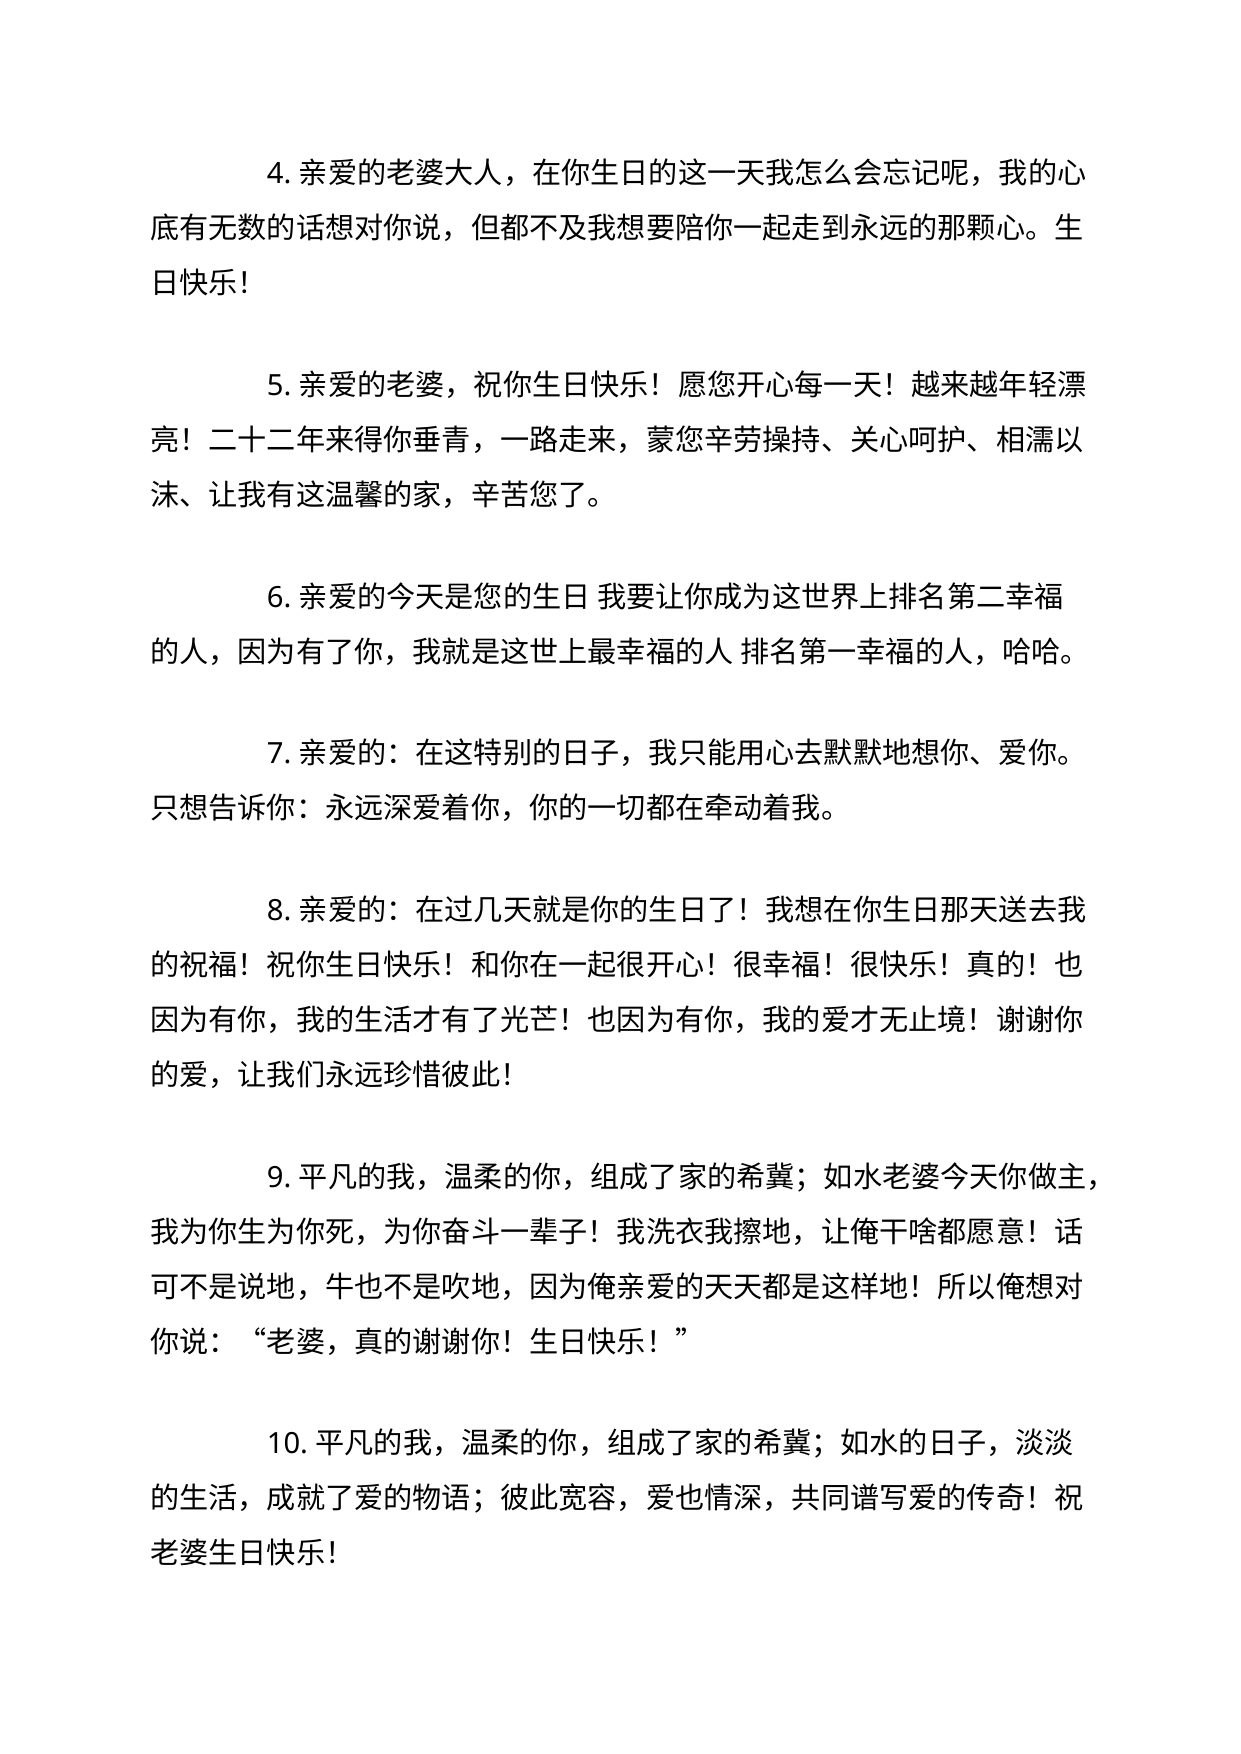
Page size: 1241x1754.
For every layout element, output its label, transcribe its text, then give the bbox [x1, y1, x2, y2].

text 6. 亲爱的今天是您的生日 我要让你成为这世界上排名第二幸福的人，因为有了你，我就是这世上最幸福的人 排名第一幸福的人，哈哈。 [150, 573, 1090, 671]
text 9. 平凡的我，温柔的你，组成了家的希冀；如水老婆今天你做主，我为你生为你死，为你奋斗一辈子！我洗衣我擦地，让俺干啥都愿意！话可不是说地，牛也不是吹地，因为俺亲爱的天天都是这样地！所以俺想对你说：“老婆，真的谢谢你！生日快乐！” [150, 1153, 1090, 1361]
text 5. 亲爱的老婆，祝你生日快乐！愿您开心每一天！越来越年轻漂亮！二十二年来得你垂青，一路走来，蒙您辛劳操持、关心呵护、相濡以沫、让我有这温馨的家，辛苦您了。 [150, 362, 1090, 514]
text 10. 平凡的我，温柔的你，组成了家的希冀；如水的日子，淡淡的生活，成就了爱的物语；彼此宽容，爱也情深，共同谱写爱的传奇！祝老婆生日快乐！ [150, 1420, 1090, 1572]
text 4. 亲爱的老婆大人，在你生日的这一天我怎么会忘记呢，我的心底有无数的话想对你说，但都不及我想要陪你一起走到永远的那颗心。生日快乐！ [150, 150, 1090, 302]
text 8. 亲爱的：在过几天就是你的生日了！我想在你生日那天送去我的祝福！祝你生日快乐！和你在一起很开心！很幸福！很快乐！真的！也因为有你，我的生活才有了光芒！也因为有你，我的爱才无止境！谢谢你的爱，让我们永远珍惜彼此！ [150, 887, 1090, 1094]
text 7. 亲爱的：在这特别的日子，我只能用心去默默地想你、爱你。只想告诉你：永远深爱着你，你的一切都在牵动着我。 [150, 730, 1090, 827]
